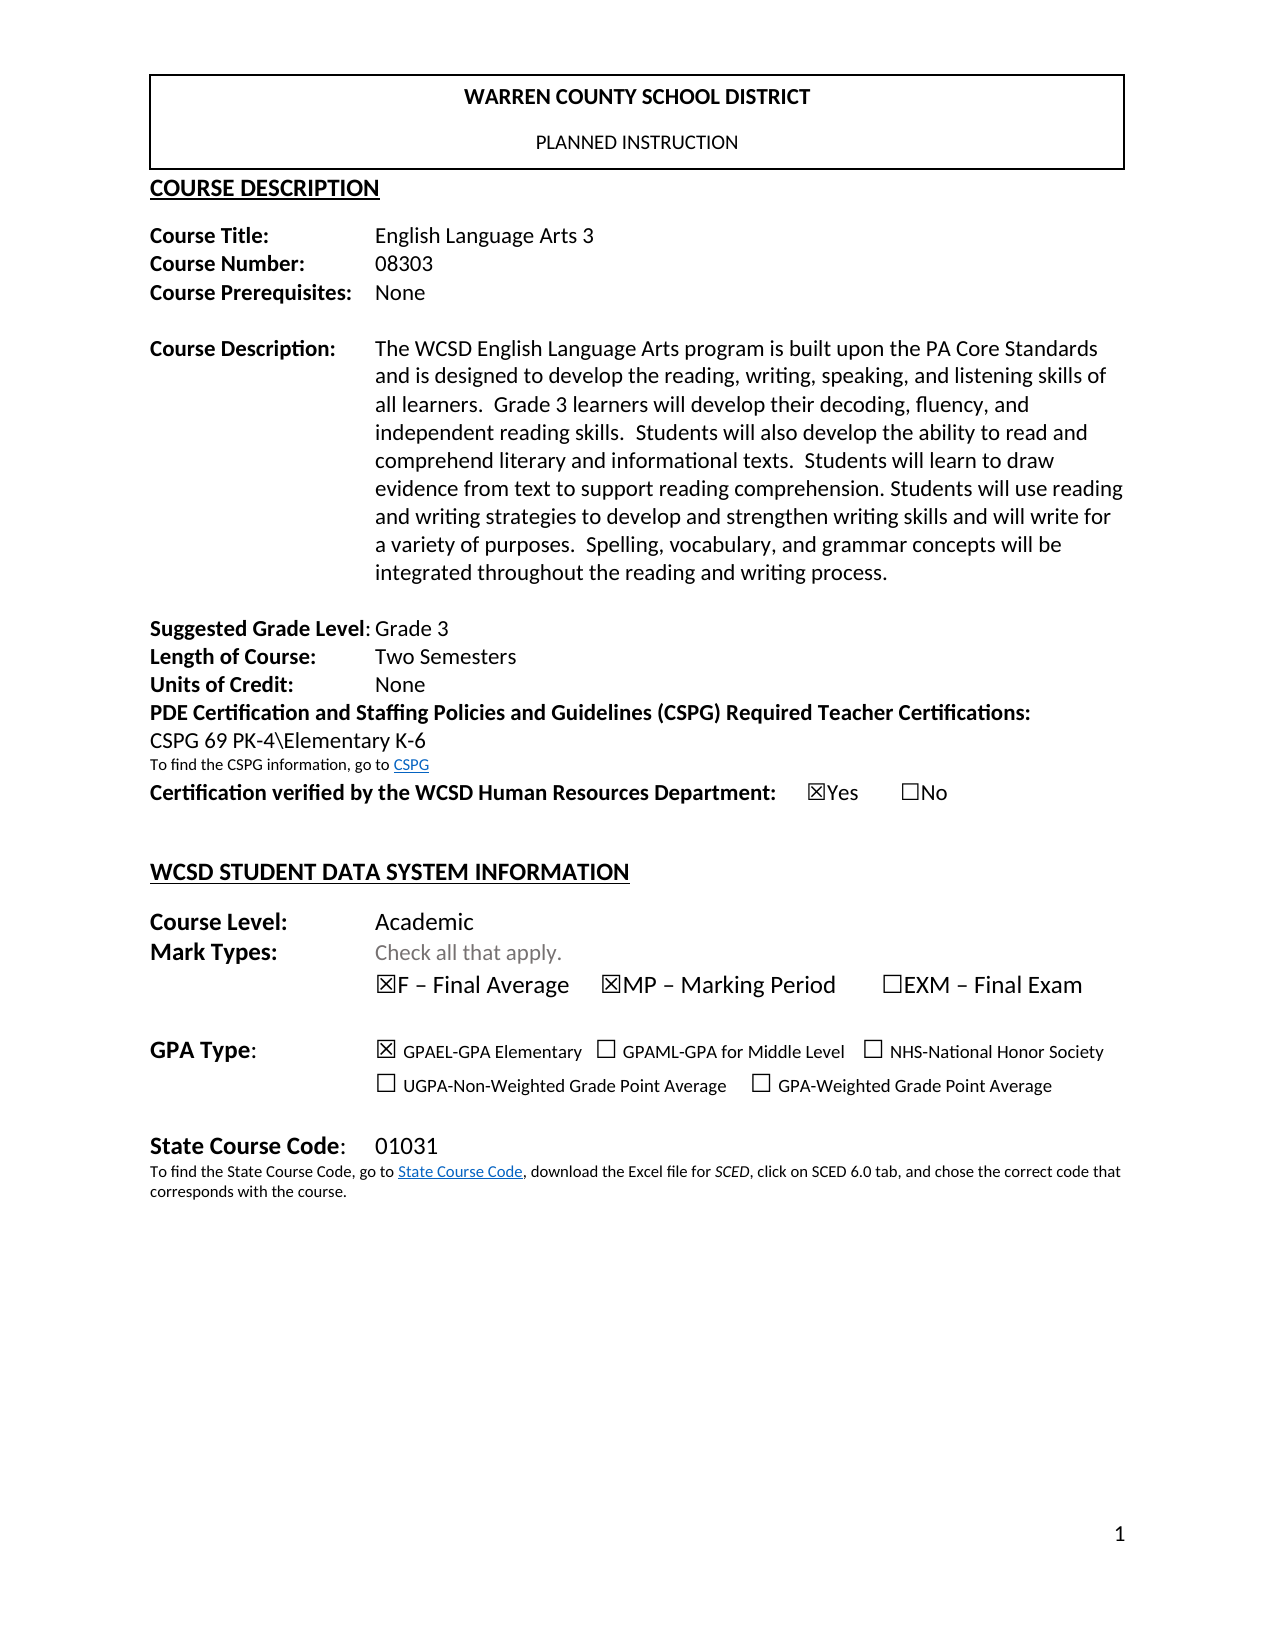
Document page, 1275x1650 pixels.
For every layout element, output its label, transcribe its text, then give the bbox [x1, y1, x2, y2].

text PDE Certification and Staffing Policies and Guidelines (CSPG) Required Teacher Certifications: [150, 698, 1125, 726]
text State Course Code: [150, 1130, 1125, 1161]
text Course Level: [150, 906, 1125, 937]
text Course Description: [150, 334, 375, 586]
text To find the CSPG information, go to CSPG [150, 754, 1125, 774]
text Certification verified by the WCSD Human Resources Department: Yes No [150, 776, 1125, 807]
text F – Final Average MP – Marking Period EXM – Final Exam [150, 967, 1125, 1001]
text Mark Types: Check all that apply. [150, 937, 1125, 967]
text COURSE DESCRIPTION [150, 172, 1125, 202]
text Course Number: [150, 249, 1125, 278]
text Course Prerequisites: None [150, 278, 1125, 306]
text UGPA-Non-Weighted Grade Point Average GPA-Weighted Grade Point Average [150, 1066, 1125, 1100]
text To find the State Course Code, go to State Course Code, download the Excel file for SCED, click on SCED 6.0 tab, and chose the correct code that corresponds with the course. [150, 1161, 1125, 1201]
text Course Description: [889, 334, 1125, 586]
text Length of Course: [150, 642, 1125, 670]
text Units of Credit: [150, 670, 1125, 698]
text Course Title: [150, 222, 1125, 249]
text WCSD STUDENT DATA SYSTEM INFORMATION [150, 856, 1125, 887]
text GPA Type: GPAEL-GPA Elementary GPAML-GPA for Middle Level NHS-National Honor Society [150, 1032, 1125, 1066]
text Suggested Grade Level: [150, 614, 1125, 642]
